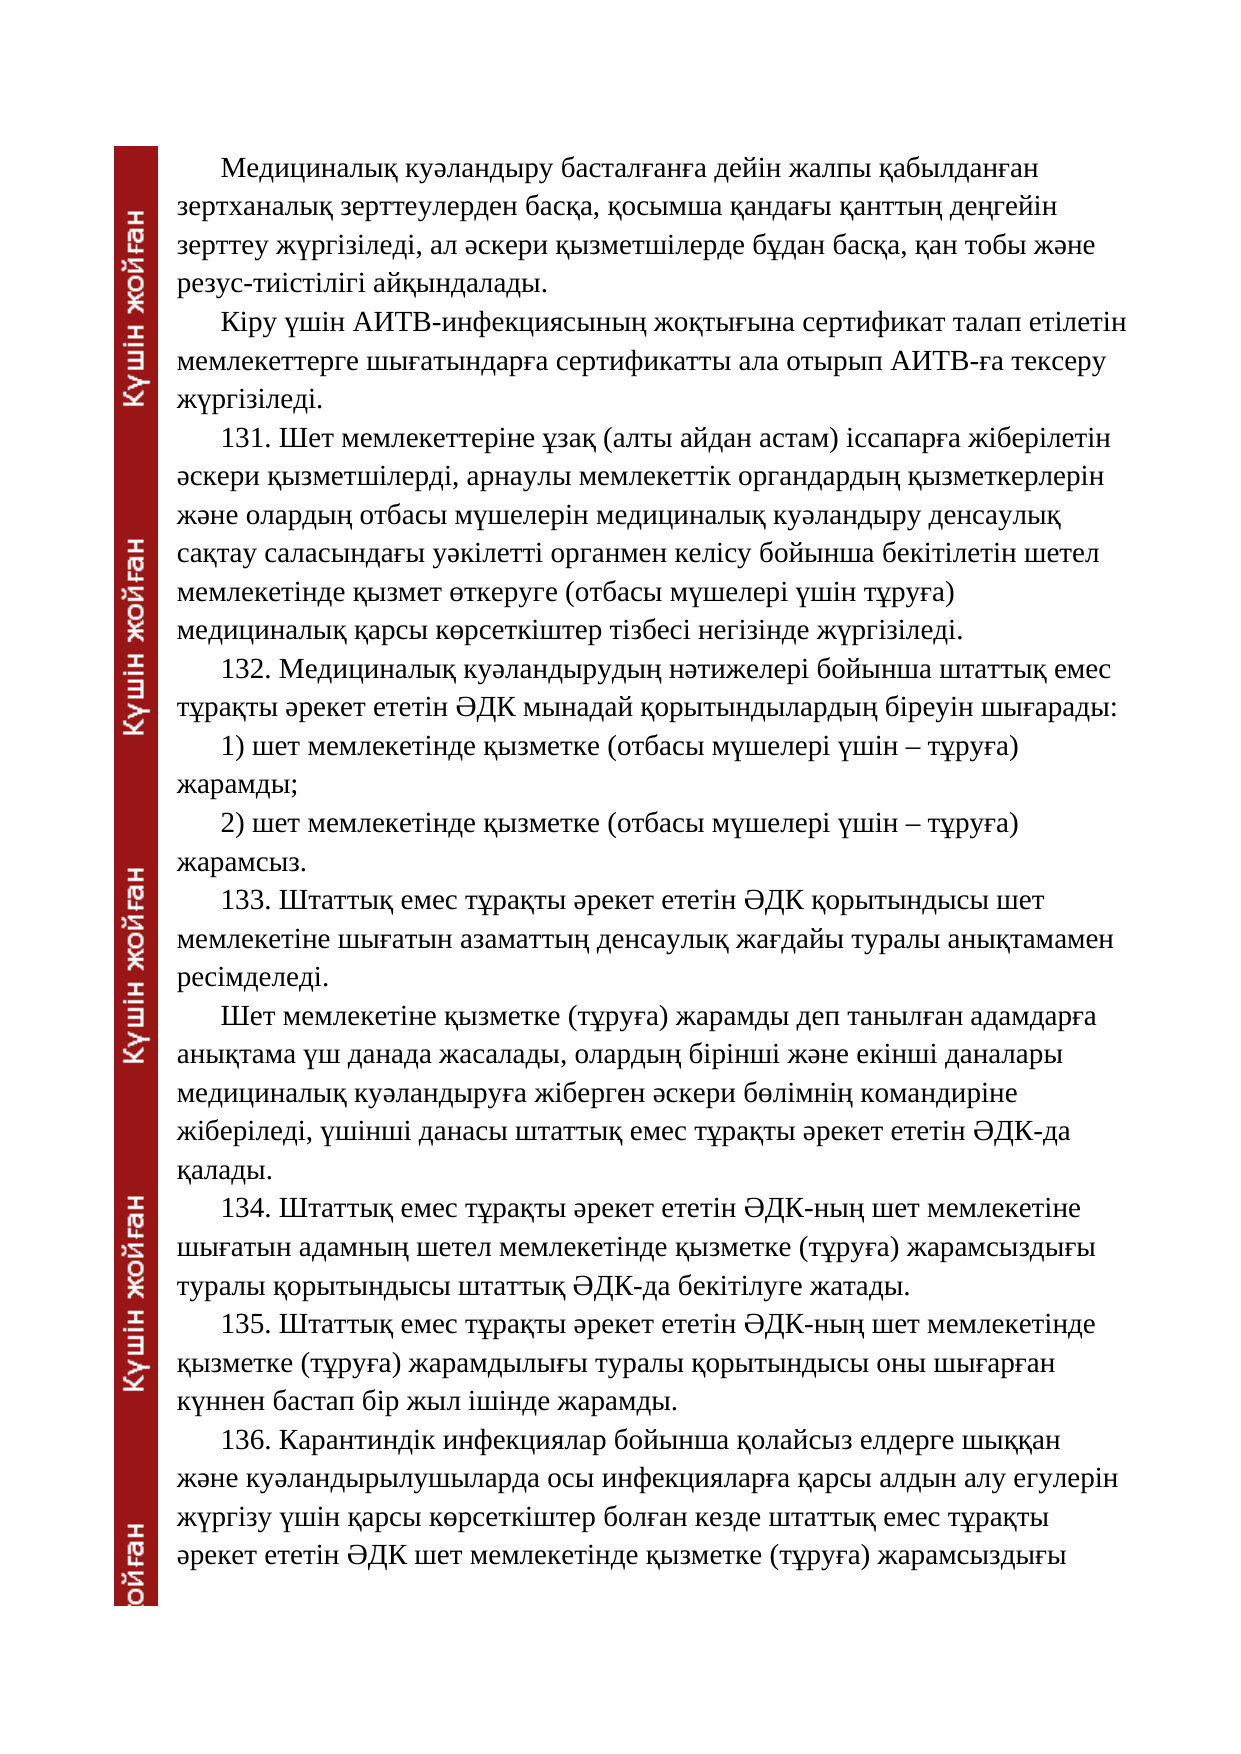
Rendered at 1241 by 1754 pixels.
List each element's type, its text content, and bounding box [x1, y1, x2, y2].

picture [114, 1571, 158, 1606]
picture [114, 146, 158, 150]
